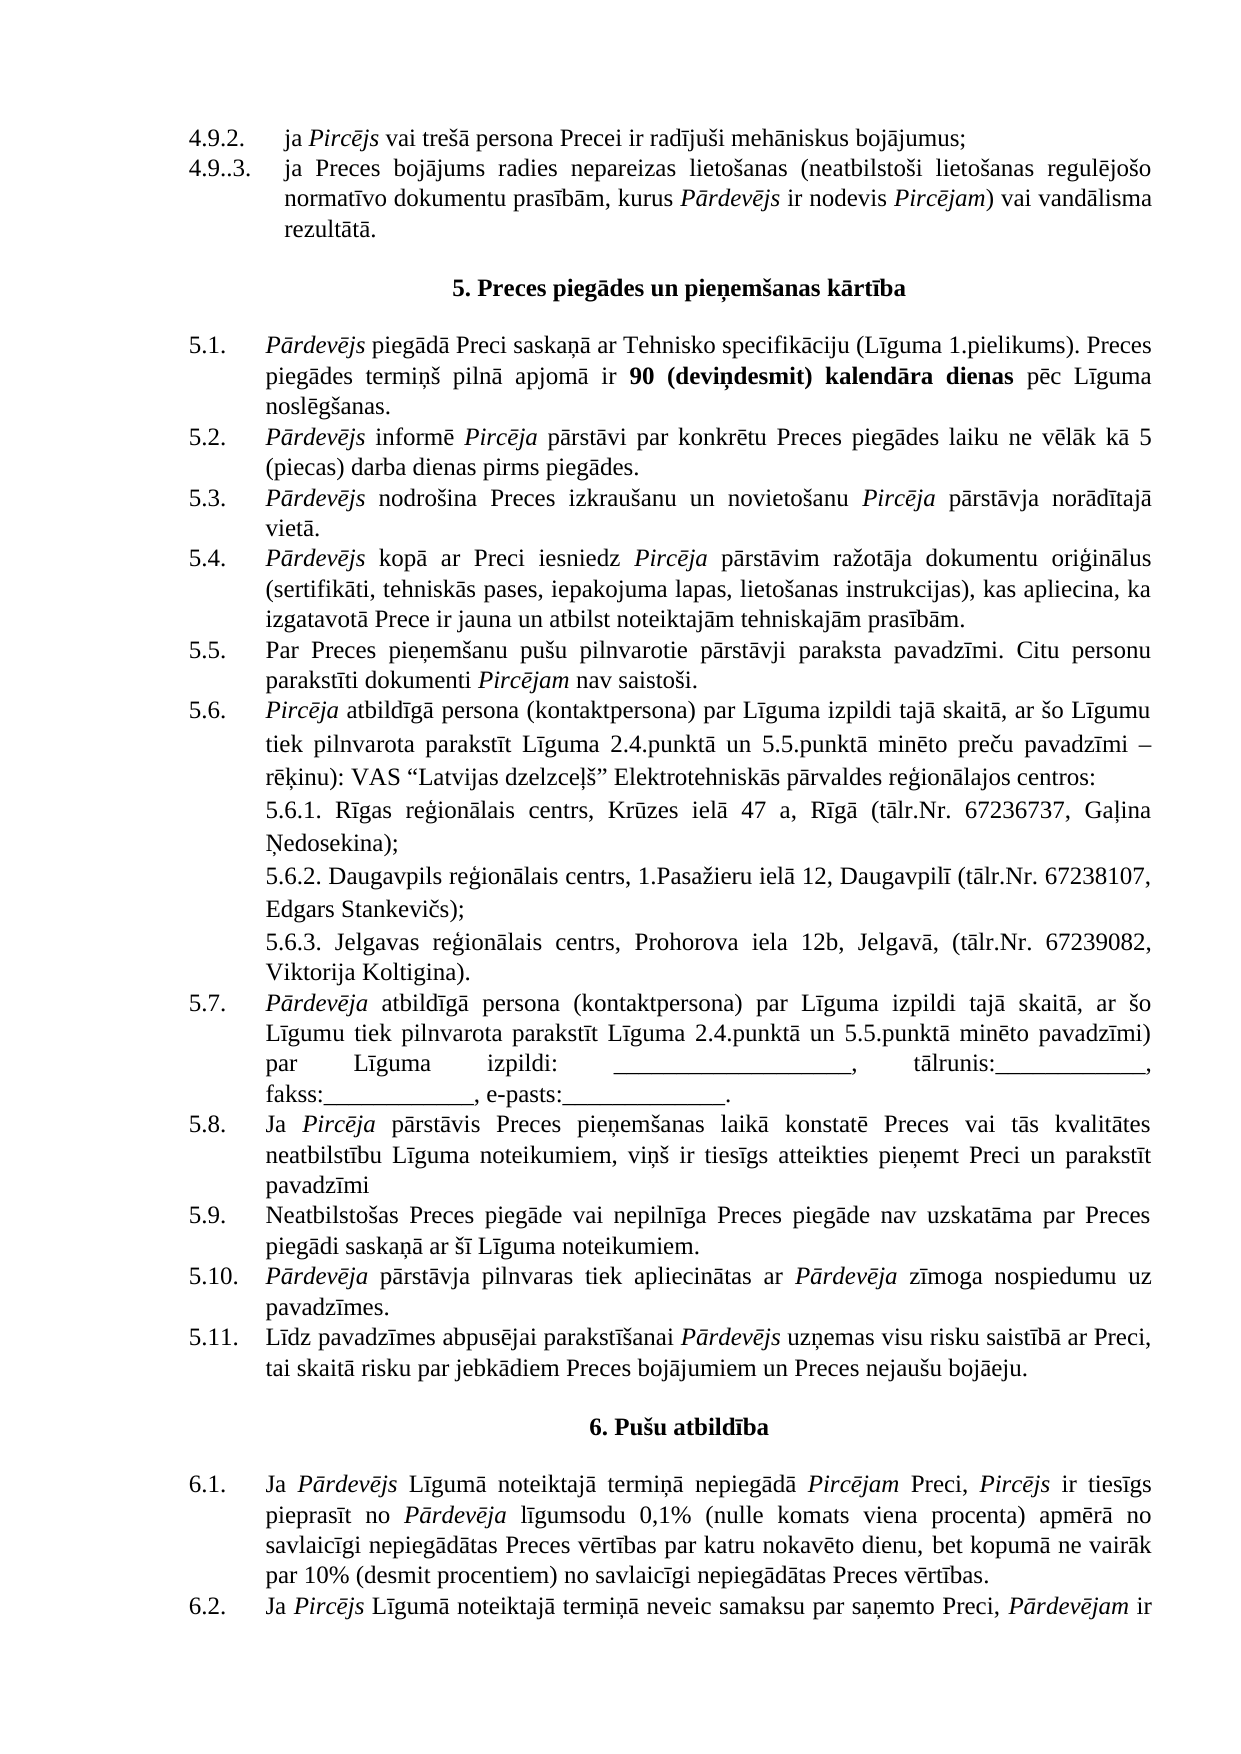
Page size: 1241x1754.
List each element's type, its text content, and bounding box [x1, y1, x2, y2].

text 5. Preces piegādes un pieņemšanas kārtība [177, 273, 1181, 302]
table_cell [254, 1591, 1163, 1621]
table_cell Līdz pavadzīmes abpusējai parakstīšanai Pārdevējs uzņemas visu risku saistībā ar Preci, tai skaitā risku par jebkādiem Preces bojājumiem un Preces nejaušu bojāeju. [254, 1322, 1163, 1383]
table_cell Pārdevējs kopā ar Preci iesniedz Pircēja pārstāvim ražotāja dokumentu oriģinālus (sertifikāti, tehniskās pases, iepakojuma lapas, lietošanas instrukcijas), kas apliecina, ka izgatavotā Prece ir jauna un atbilst noteiktajām tehniskajām prasībām. [254, 544, 1163, 635]
table_cell ja Preces bojājums radies nepareizas lietošanas (neatbilstoši lietošanas regulējošo normatīvo dokumentu prasībām, kurus Pārdevējs ir nodevis Pircējam) vai vandālisma rezultātā. [273, 153, 1163, 244]
table_cell 5.4. [177, 544, 254, 635]
table_cell 4.9..3. [177, 153, 273, 244]
table_cell 5.8. [177, 1109, 254, 1201]
table_cell 5.7. [177, 988, 254, 1109]
table_cell Pārdevējs informē Pircēja pārstāvi par konkrētu Preces piegādes laiku ne vēlāk kā 5 (piecas) darba dienas pirms piegādes. [254, 422, 1163, 483]
table_cell 5.11. [177, 1322, 254, 1383]
table_cell Pārdevēja pārstāvja pilnvaras tiek apliecinātas ar Pārdevēja zīmoga nospiedumu uz pavadzīmes. [254, 1261, 1163, 1322]
text 6. Pušu atbildība [177, 1412, 1181, 1441]
table_cell 5.3. [177, 483, 254, 543]
table_header Ja Pārdevējs Līgumā noteiktajā termiņā nepiegādā Pircējam Preci, Pircējs ir tiesīgs pieprasīt no Pārdevēja līgumsodu 0,1% (nulle komats viena procenta) apmērā no savlaicīgi nepiegādātas Preces vērtības par katru nokavēto dienu, bet kopumā ne vairāk par 10% (desmit procentiem) no savlaicīgi nepiegādātas Preces vērtības. [254, 1469, 1163, 1591]
table_cell 5.10. [177, 1261, 254, 1322]
table_cell Par Preces pieņemšanu pušu pilnvarotie pārstāvji paraksta pavadzīmi. Citu personu parakstīti dokumenti Pircējam nav saistoši. [254, 635, 1163, 696]
table_cell 6.2. [177, 1591, 254, 1621]
table_cell 5.6. [177, 696, 254, 988]
table_cell 5.5. [177, 635, 254, 696]
table_cell Pircēja atbildīgā persona (kontaktpersona) par Līguma izpildi tajā skaitā, ar šo Līgumu tiek pilnvarota parakstīt Līguma 2.4.punktā un 5.5.punktā minēto preču pavadzīmi – rēķinu): VAS “Latvijas dzelzceļš” Elektrotehniskās pārvaldes reģionālajos centros: 5.6.1. Rīgas reģionālais centrs, Krūzes ielā 47 a, Rīgā (tālr.Nr. 67236737, Gaļina Ņedosekina); 5.6.2. Daugavpils reģionālais centrs, 1.Pasažieru ielā 12, Daugavpilī (tālr.Nr. 67238107, Edgars Stankevičs); 5.6.3. Jelgavas reģionālais centrs, Prohorova iela 12b, Jelgavā, (tālr.Nr. 67239082, Viktorija Koltigina). [254, 696, 1163, 988]
table_cell Pārdevējs nodrošina Preces izkraušanu un novietošanu Pircēja pārstāvja norādītajā vietā. [254, 483, 1163, 543]
table_cell Pārdevēja atbildīgā persona (kontaktpersona) par Līguma izpildi tajā skaitā, ar šo Līgumu tiek pilnvarota parakstīt Līguma 2.4.punktā un 5.5.punktā minēto pavadzīmi) par Līguma izpildi: ___________________, tālrunis:____________, fakss:____________, e-pasts:_____________. [254, 988, 1163, 1109]
table_cell Ja Pircēja pārstāvis Preces pieņemšanas laikā konstatē Preces vai tās kvalitātes neatbilstību Līguma noteikumiem, viņš ir tiesīgs atteikties pieņemt Preci un parakstīt pavadzīmi [254, 1109, 1163, 1201]
table_cell Neatbilstošas Preces piegāde vai nepilnīga Preces piegāde nav uzskatāma par Preces piegādi saskaņā ar šī Līguma noteikumiem. [254, 1201, 1163, 1261]
table_header 5.1. [177, 331, 254, 422]
table_header 6.1. [177, 1469, 254, 1591]
table_cell 5.2. [177, 422, 254, 483]
table_cell 4.9.2. [177, 123, 273, 153]
table_cell ja Pircējs vai trešā persona Precei ir radījuši mehāniskus bojājumus; [273, 123, 1163, 153]
table_cell 5.9. [177, 1201, 254, 1261]
table_header Pārdevējs piegādā Preci saskaņā ar Tehnisko specifikāciju (Līguma 1.pielikums). Preces piegādes termiņš pilnā apjomā ir 90 (deviņdesmit) kalendāra dienas pēc Līguma noslēgšanas. [254, 331, 1163, 422]
